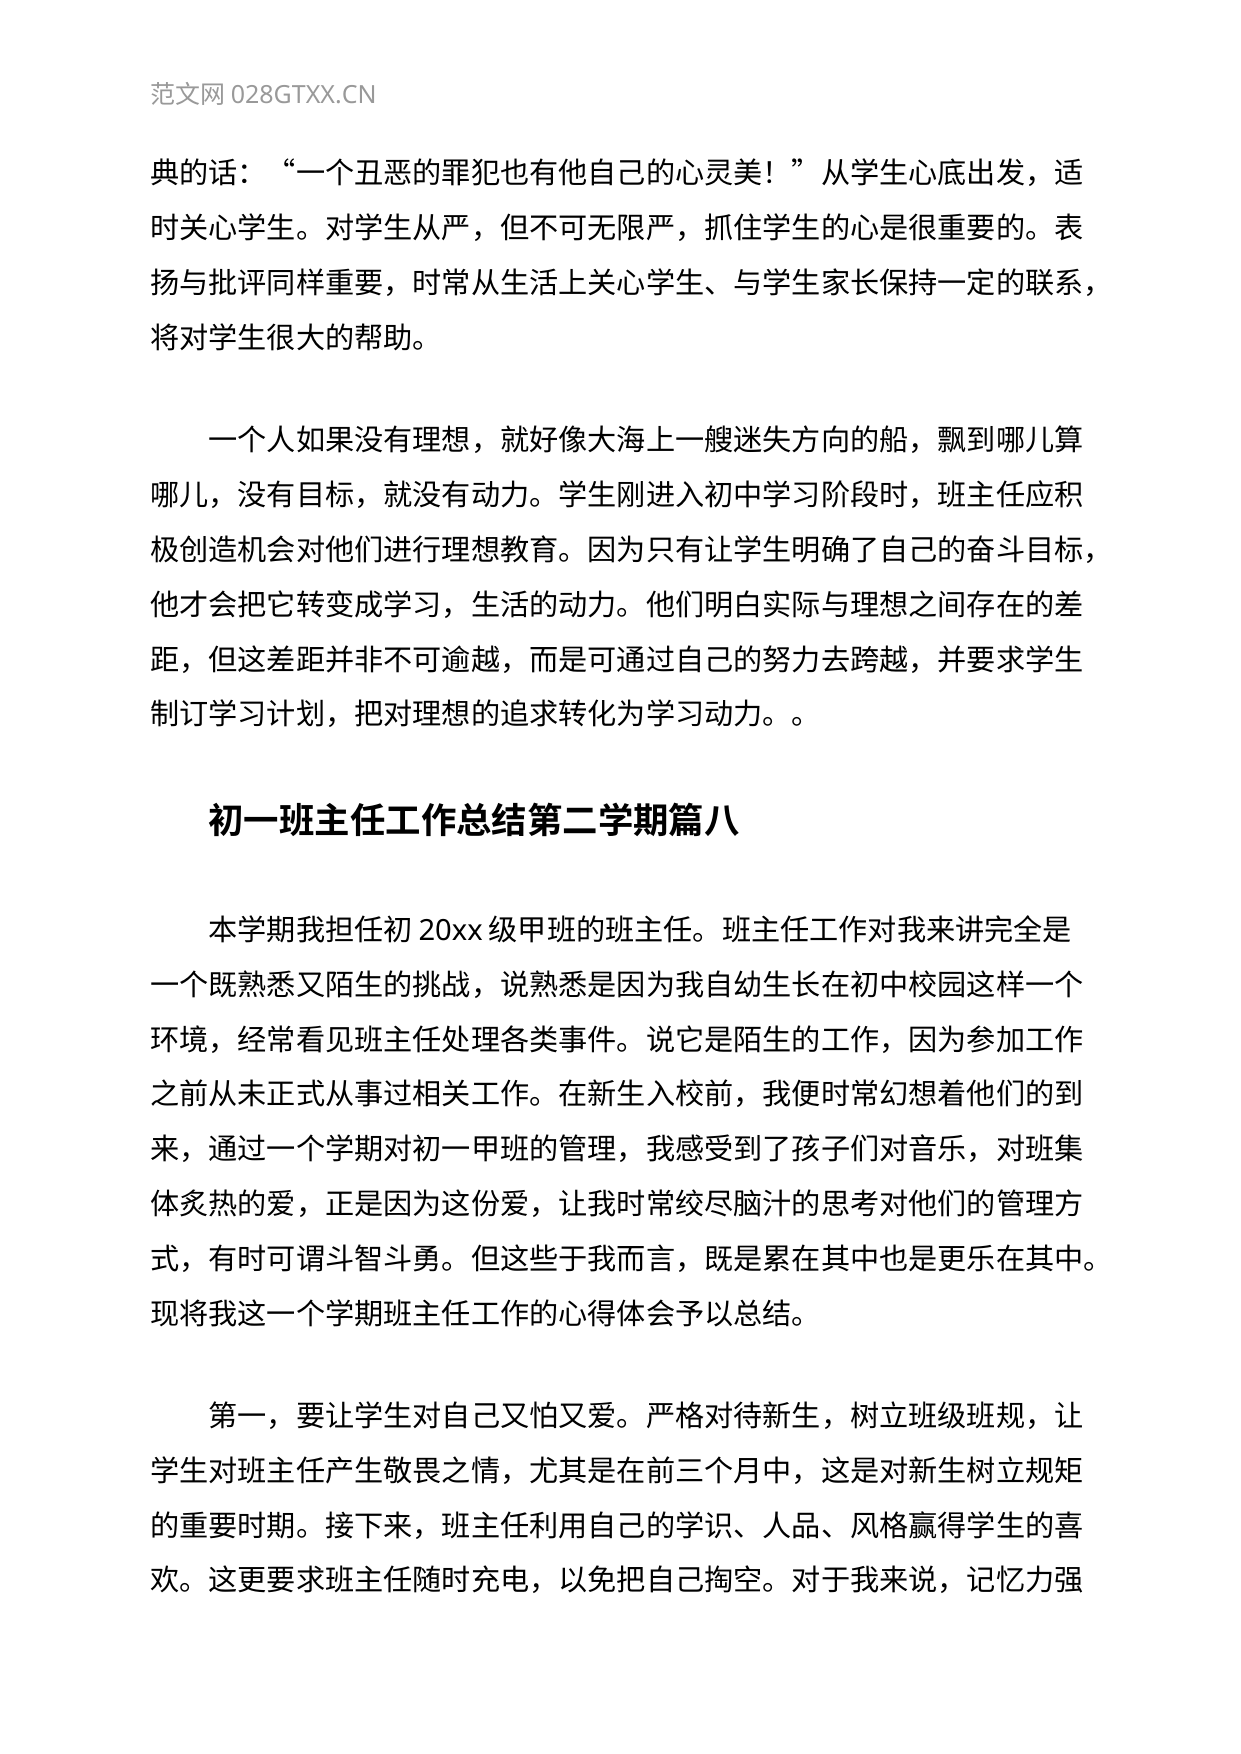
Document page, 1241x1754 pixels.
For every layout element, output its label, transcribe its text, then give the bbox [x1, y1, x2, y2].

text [150, 150, 1090, 357]
text 一个人如果没有理想，就好像大海上一艘迷失方向的船，飘到哪儿算哪儿，没有目标，就没有动力。学生刚进入初中学习阶段时，班主任应积极创造机会对他们进行理想教育。因为只有让学生明确了自己的奋斗目标，他才会把它转变成学习，生活的动力。他们明白实际与理想之间存在的差距，但这差距并非不可逾越，而是可通过自己的努力去跨越，并要求学生制订学习计划，把对理想的追求转化为学习动力。。 [150, 416, 1090, 733]
text 本学期我担任初20xx级甲班的班主任。班主任工作对我来讲完全是一个既熟悉又陌生的挑战，说熟悉是因为我自幼生长在初中校园这样一个环境，经常看见班主任处理各类事件。说它是陌生的工作，因为参加工作之前从未正式从事过相关工作。在新生入校前，我便时常幻想着他们的到来，通过一个学期对初一甲班的管理，我感受到了孩子们对音乐，对班集体炙热的爱，正是因为这份爱，让我时常绞尽脑汁的思考对他们的管理方式，有时可谓斗智斗勇。但这些于我而言，既是累在其中也是更乐在其中。现将我这一个学期班主任工作的心得体会予以总结。 [150, 906, 1090, 1333]
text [150, 1392, 1090, 1599]
text 初一班主任工作总结第二学期篇八 [150, 793, 1090, 844]
